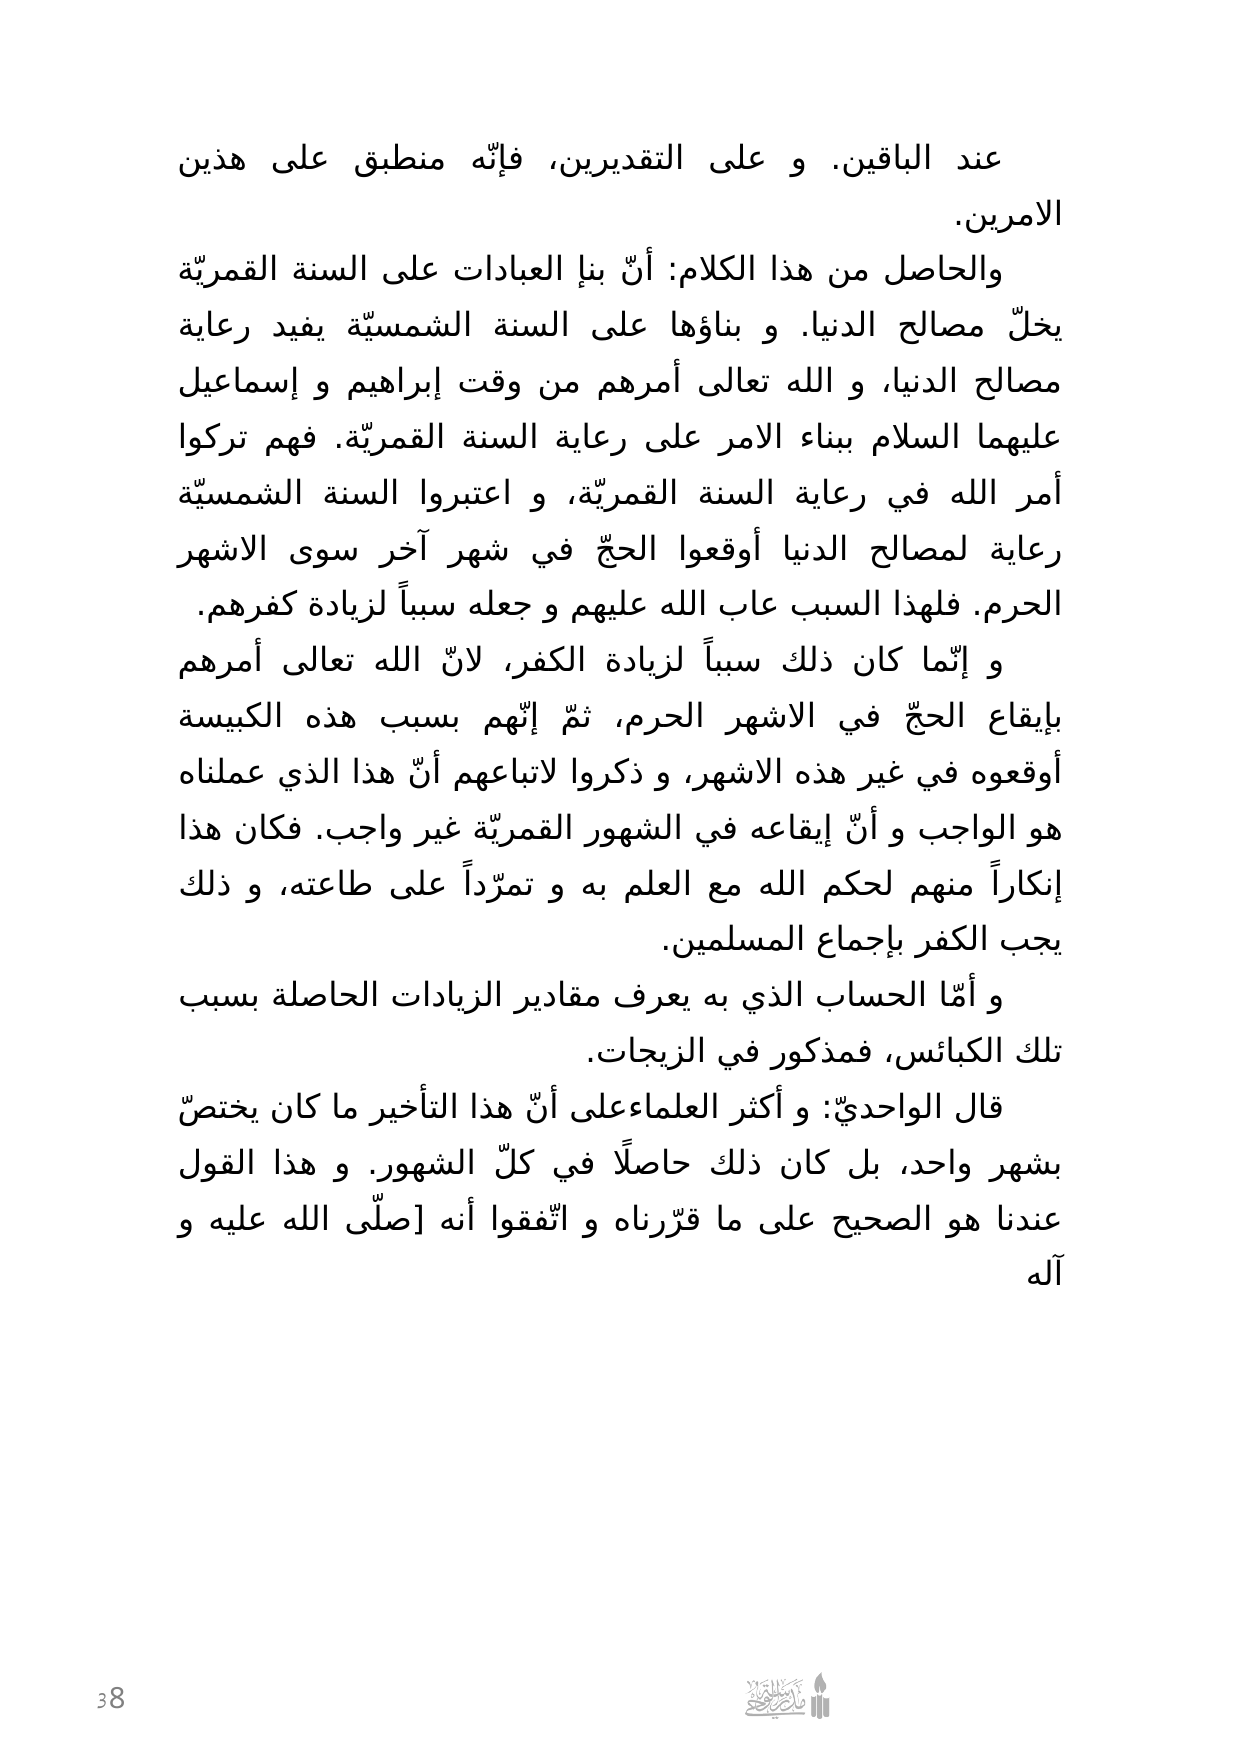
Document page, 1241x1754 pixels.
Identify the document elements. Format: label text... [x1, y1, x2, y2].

text والحاصل من هذا الكلام: أنّ بنإ العبادات على السنة القمريّة يخلّ مصالح الدنيا. و بناؤها على السنة الشمسيّة يفيد رعاية مصالح الدنيا، و الله تعالى أمرهم من وقت إبراهيم و إسماعيل عليهما السلام ببناء الامر على رعاية السنة القمريّة. فهم تركوا أمر الله في رعاية السنة القمريّة، و اعتبروا السنة الشمسيّة رعاية لمصالح الدنيا أوقعوا الحجّ في شهر آخر سوى الاشهر الحرم. فلهذا السبب عاب الله عليهم و جعله سبباً لزيادة كفرهم. [177, 247, 1063, 638]
text و أمّا الحساب الذي به يعرف مقادير الزيادات الحاصلة بسبب تلك الكبائس، فمذكور في الزيجات. [177, 973, 1063, 1085]
picture [745, 1672, 830, 1719]
text عند الباقين. و على التقديرين، فإنّه منطبق على هذين الامرين. [177, 136, 1063, 247]
text و إنّما كان ذلك سبباً لزيادة الكفر، لانّ الله تعالى أمرهم بإيقاع الحجّ في الاشهر الحرم، ثمّ إنّهم بسبب هذه الكبيسة أوقعوه في غير هذه الاشهر، و ذكروا لاتباعهم أنّ هذا الذي عملناه هو الواجب و أنّ إيقاعه في الشهور القمريّة غير واجب. فكان هذا إنكاراً منهم لحكم الله مع العلم به و تمرّداً على طاعته، و ذلك يجب الكفر بإجماع المسلمين. [177, 638, 1063, 973]
text قال الواحديّ: و أكثر العلماءعلى أنّ هذا التأخير ما كان يختصّ بشهر واحد، بل كان ذلك حاصلًا في كلّ الشهور. و هذا القول عندنا هو الصحيح على ما قرّرناه و اتّفقوا أنه [صلّى الله عليه و آله‏ [177, 1085, 1063, 1308]
